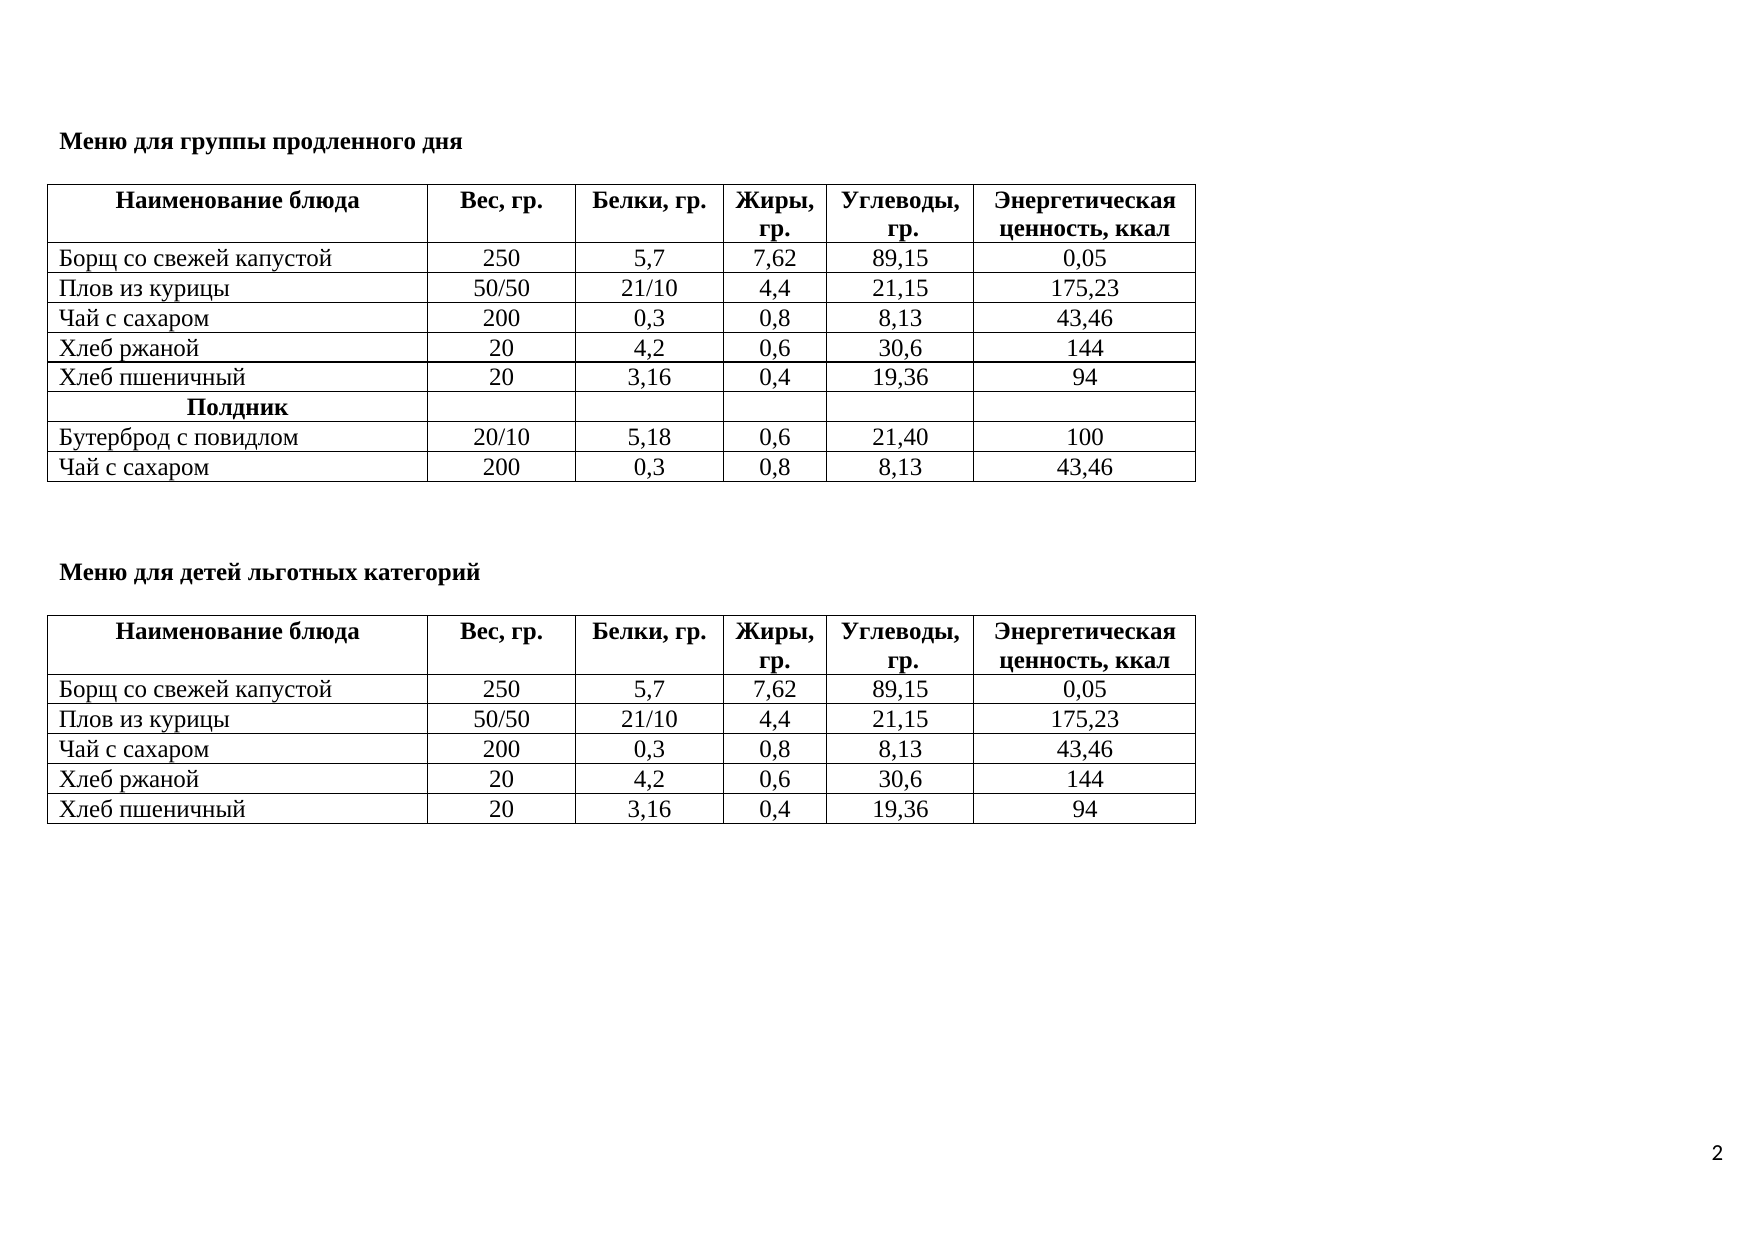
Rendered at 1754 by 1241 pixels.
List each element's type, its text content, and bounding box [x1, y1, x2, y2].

table_cell 0,6 [724, 764, 826, 793]
text Меню для группы продленного дня [59, 126, 1685, 155]
table_cell 50/50 [428, 704, 575, 733]
table_cell 4,2 [576, 764, 723, 793]
table_cell 0,8 [724, 734, 826, 763]
table_cell 43,46 [974, 452, 1195, 481]
table_header Жиры, гр. [724, 185, 826, 242]
table_cell 20 [428, 363, 575, 391]
table_cell 175,23 [974, 273, 1195, 302]
table_cell Хлеб пшеничный [48, 794, 427, 822]
table_cell 21,15 [827, 273, 973, 302]
table_cell 20 [428, 333, 575, 361]
table_cell 0,3 [576, 734, 723, 763]
table_cell Чай с сахаром [48, 303, 427, 332]
table_cell Полдник [48, 392, 427, 421]
table_cell 0,4 [724, 363, 826, 391]
table_cell 8,13 [827, 303, 973, 332]
table_header Энергетическая ценность, ккал [974, 185, 1195, 242]
table_header Наименование блюда [48, 616, 427, 673]
table_cell 20/10 [428, 422, 575, 451]
table_cell 7,62 [724, 243, 826, 272]
table_cell [724, 392, 826, 421]
table_cell 21,40 [827, 422, 973, 451]
table_cell 250 [428, 675, 575, 703]
table_cell 0,3 [576, 303, 723, 332]
table_cell 144 [974, 764, 1195, 793]
table_cell 4,4 [724, 704, 826, 733]
table_header Жиры, гр. [724, 616, 826, 673]
table_cell 3,16 [576, 363, 723, 391]
table_cell 50/50 [428, 273, 575, 302]
table_cell 0,8 [724, 452, 826, 481]
table_cell 8,13 [827, 452, 973, 481]
table_cell 19,36 [827, 794, 973, 822]
table_cell Борщ со свежей капустой [48, 675, 427, 703]
table_cell 94 [974, 363, 1195, 391]
table_cell 43,46 [974, 303, 1195, 332]
table_cell Хлеб ржаной [48, 764, 427, 793]
table_header Вес, гр. [428, 185, 575, 242]
table_cell 0,6 [724, 422, 826, 451]
table_cell [576, 392, 723, 421]
table_cell 21,15 [827, 704, 973, 733]
table_cell 7,62 [724, 675, 826, 703]
table_cell 21/10 [576, 273, 723, 302]
table_cell 5,7 [576, 675, 723, 703]
table_cell Плов из курицы [48, 273, 427, 302]
table_cell 200 [428, 734, 575, 763]
table_cell 5,18 [576, 422, 723, 451]
table_cell Борщ со свежей капустой [48, 243, 427, 272]
table_cell Чай с сахаром [48, 734, 427, 763]
table_cell 0,4 [724, 794, 826, 822]
table_cell 30,6 [827, 333, 973, 361]
table_header Энергетическая ценность, ккал [974, 616, 1195, 673]
table_cell 21/10 [576, 704, 723, 733]
table_cell Бутерброд с повидлом [48, 422, 427, 451]
table_cell 200 [428, 303, 575, 332]
table_header Вес, гр. [428, 616, 575, 673]
table_header Наименование блюда [48, 185, 427, 242]
table_cell 144 [974, 333, 1195, 361]
table_cell [827, 392, 973, 421]
table_cell 89,15 [827, 243, 973, 272]
table_cell 20 [428, 764, 575, 793]
table_cell 0,6 [724, 333, 826, 361]
table_cell Хлеб пшеничный [48, 363, 427, 391]
table_header Белки, гр. [576, 185, 723, 242]
table_cell Чай с сахаром [48, 452, 427, 481]
table_cell 3,16 [576, 794, 723, 822]
table_cell 8,13 [827, 734, 973, 763]
table_cell 19,36 [827, 363, 973, 391]
table_cell 94 [974, 794, 1195, 822]
table_cell 30,6 [827, 764, 973, 793]
table_cell 200 [428, 452, 575, 481]
table_cell 5,7 [576, 243, 723, 272]
table_header Углеводы, гр. [827, 616, 973, 673]
table_cell 175,23 [974, 704, 1195, 733]
table_cell [974, 392, 1195, 421]
table_cell 20 [428, 794, 575, 822]
table_cell 0,3 [576, 452, 723, 481]
table_header Углеводы, гр. [827, 185, 973, 242]
table_cell 100 [974, 422, 1195, 451]
table_cell Плов из курицы [48, 704, 427, 733]
table_cell Хлеб ржаной [48, 333, 427, 361]
table_cell 89,15 [827, 675, 973, 703]
table_cell 250 [428, 243, 575, 272]
table_cell 0,05 [974, 675, 1195, 703]
table_header Белки, гр. [576, 616, 723, 673]
table_cell 0,8 [724, 303, 826, 332]
text Меню для детей льготных категорий [59, 557, 1685, 586]
table_cell 4,2 [576, 333, 723, 361]
table_cell [428, 392, 575, 421]
table_cell 4,4 [724, 273, 826, 302]
table_cell 43,46 [974, 734, 1195, 763]
table_cell 0,05 [974, 243, 1195, 272]
